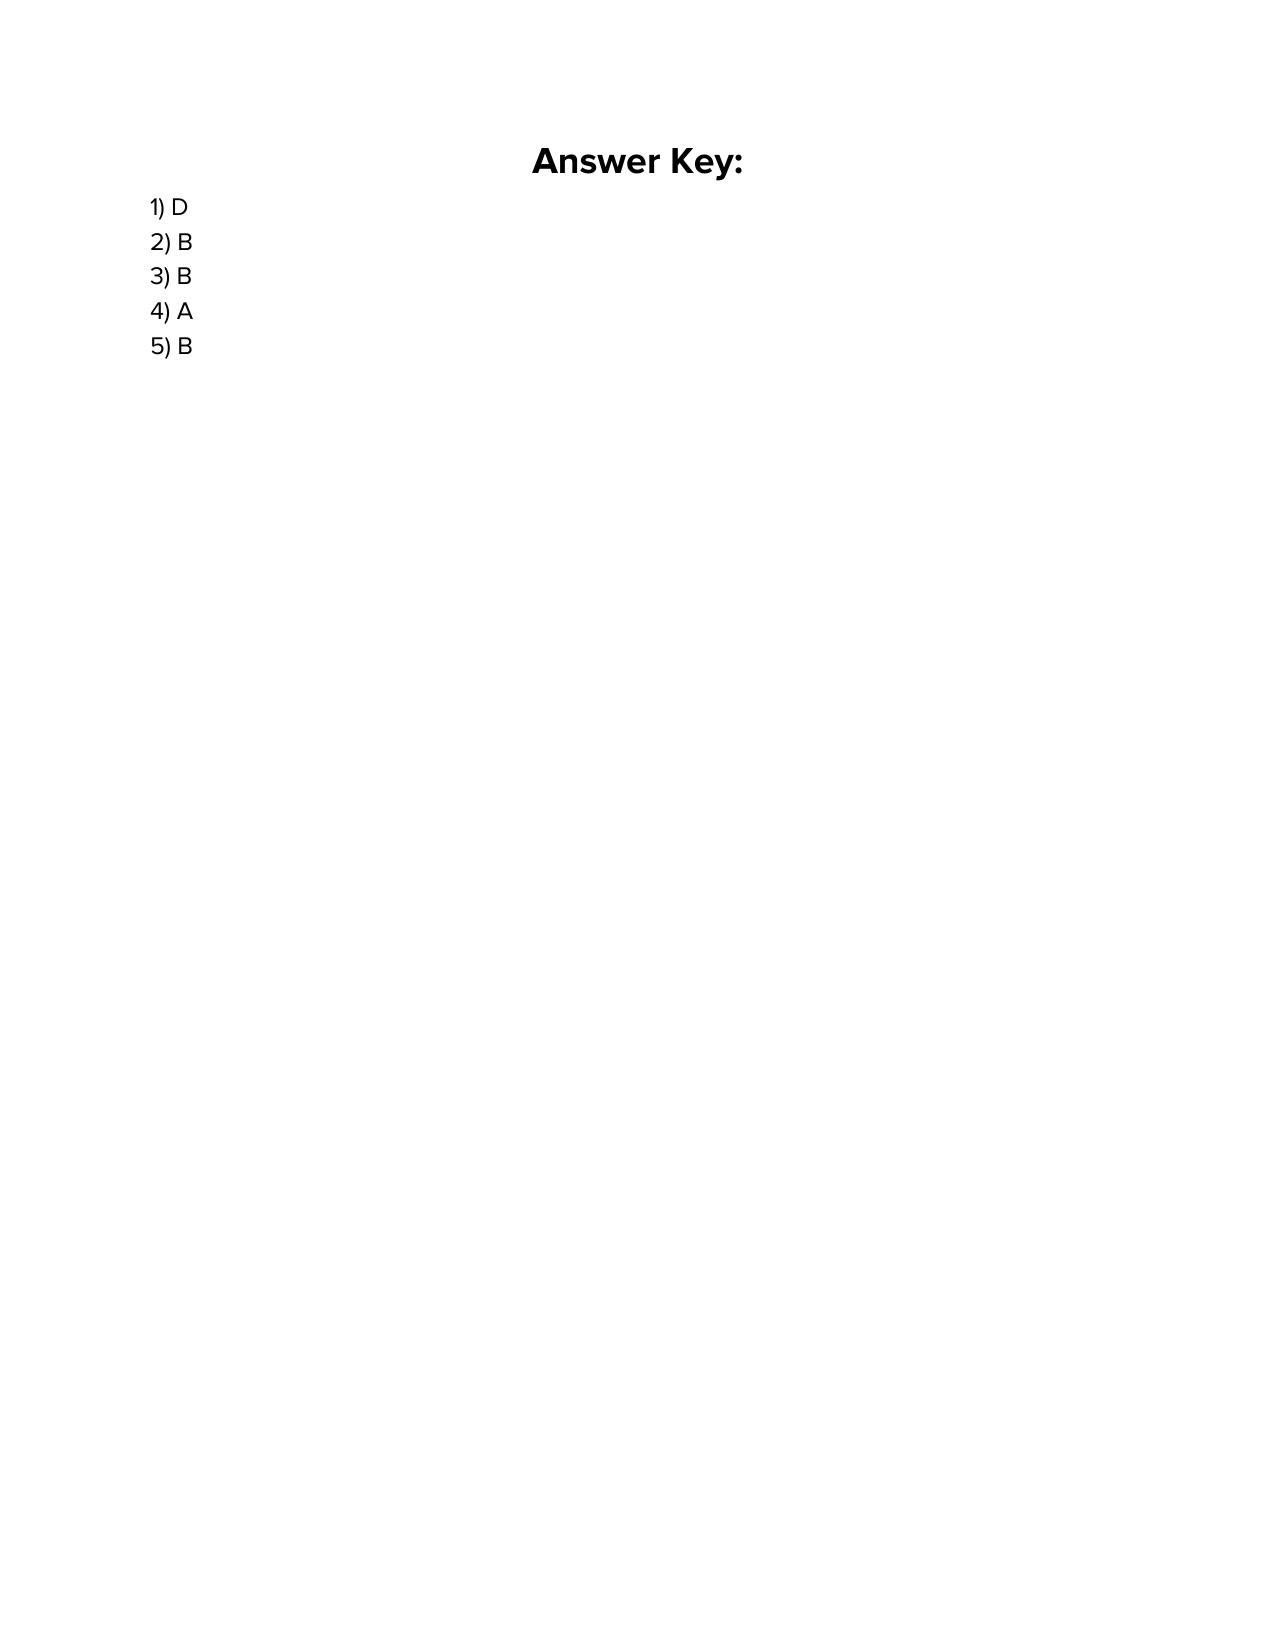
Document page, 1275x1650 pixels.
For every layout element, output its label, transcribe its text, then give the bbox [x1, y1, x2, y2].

text 3) B [150, 262, 1200, 292]
text 5) B [150, 332, 1200, 362]
text 4) A [150, 297, 1200, 327]
text 2) B [150, 227, 1200, 257]
text 1) D [150, 192, 1200, 222]
text Answer Key: [75, 139, 1200, 185]
